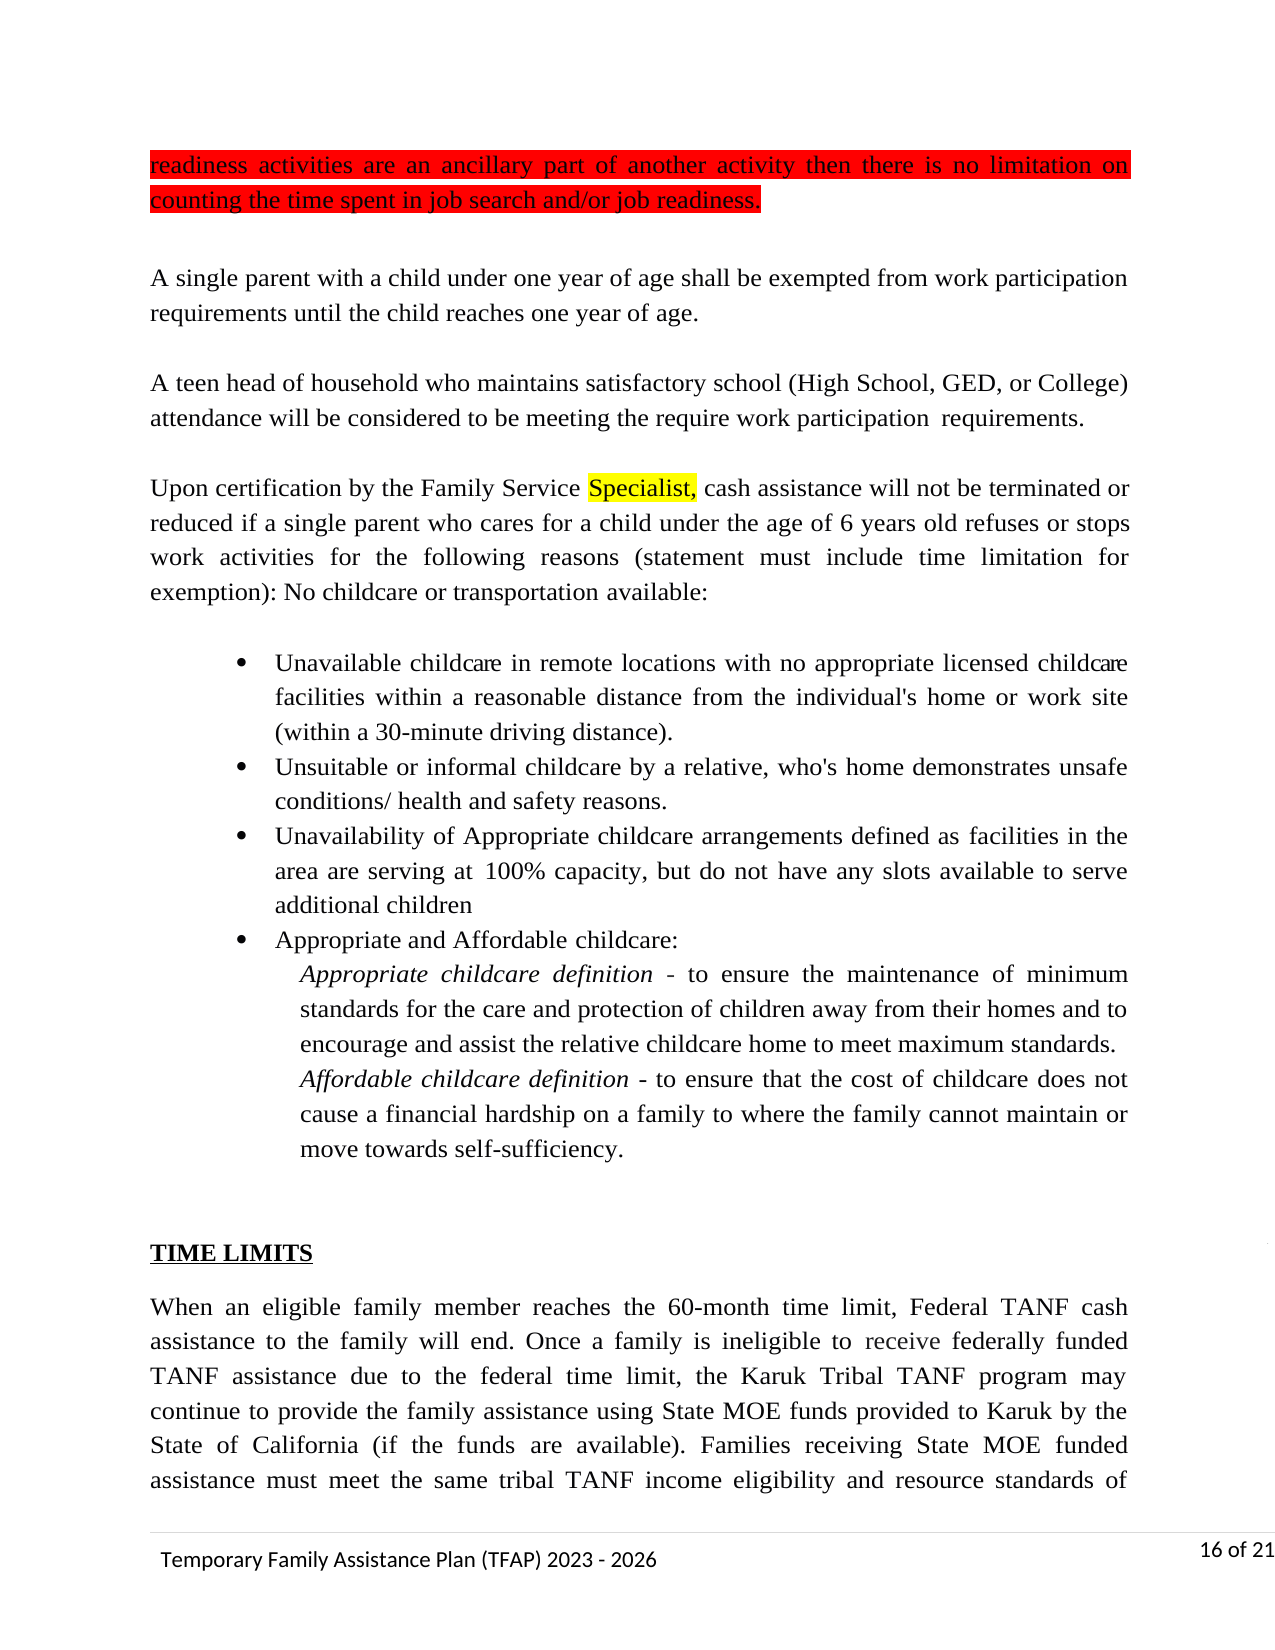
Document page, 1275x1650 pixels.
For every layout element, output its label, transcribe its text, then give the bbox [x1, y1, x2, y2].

text TIME LIMITS [150, 1238, 1129, 1267]
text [150, 1292, 1128, 1494]
list Appropriate and Affordable childcare: [237, 925, 1275, 954]
text Affordable childcare definition - to ensure that the cost of childcare does not cause a financial hardship on a family to where the family cannot maintain or move towards self-sufficiency. [300, 1064, 1129, 1162]
list Unsuitable or informal childcare by a relative, who's home demonstrates unsafe conditions/ health and safety reasons. [237, 752, 1128, 815]
text Appropriate childcare definition - to ensure the maintenance of minimum standards for the care and protection of children away from their homes and to encourage and assist the relative childcare home to meet maximum standards. [300, 959, 1129, 1058]
text A single parent with a child under one year of age shall be exempted from work participation requirements until the child reaches one year of age. [150, 263, 1129, 327]
list Unavailability of Appropriate childcare arrangements defined as facilities in the area are serving at 100% capacity, but do not have any slots available to serve additional children [237, 821, 1128, 919]
text Upon certification by the Family Service Specialist, cash assistance will not be terminated or reduced if a single parent who cares for a child under the age of 6 years old refuses or stops work activities for the following reasons (statement must include time limitation for exemption): No childcare or transportation available: [150, 473, 1130, 606]
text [150, 179, 1131, 213]
text A teen head of household who maintains satisfactory school (High School, GED, or College) attendance will be considered to be meeting the require work participation requirements. [150, 368, 1129, 432]
list Unavailable childcare in remote locations with no appropriate licensed childcare facilities within a reasonable distance from the individual's home or work site (within a 30-minute driving distance). [237, 648, 1130, 746]
